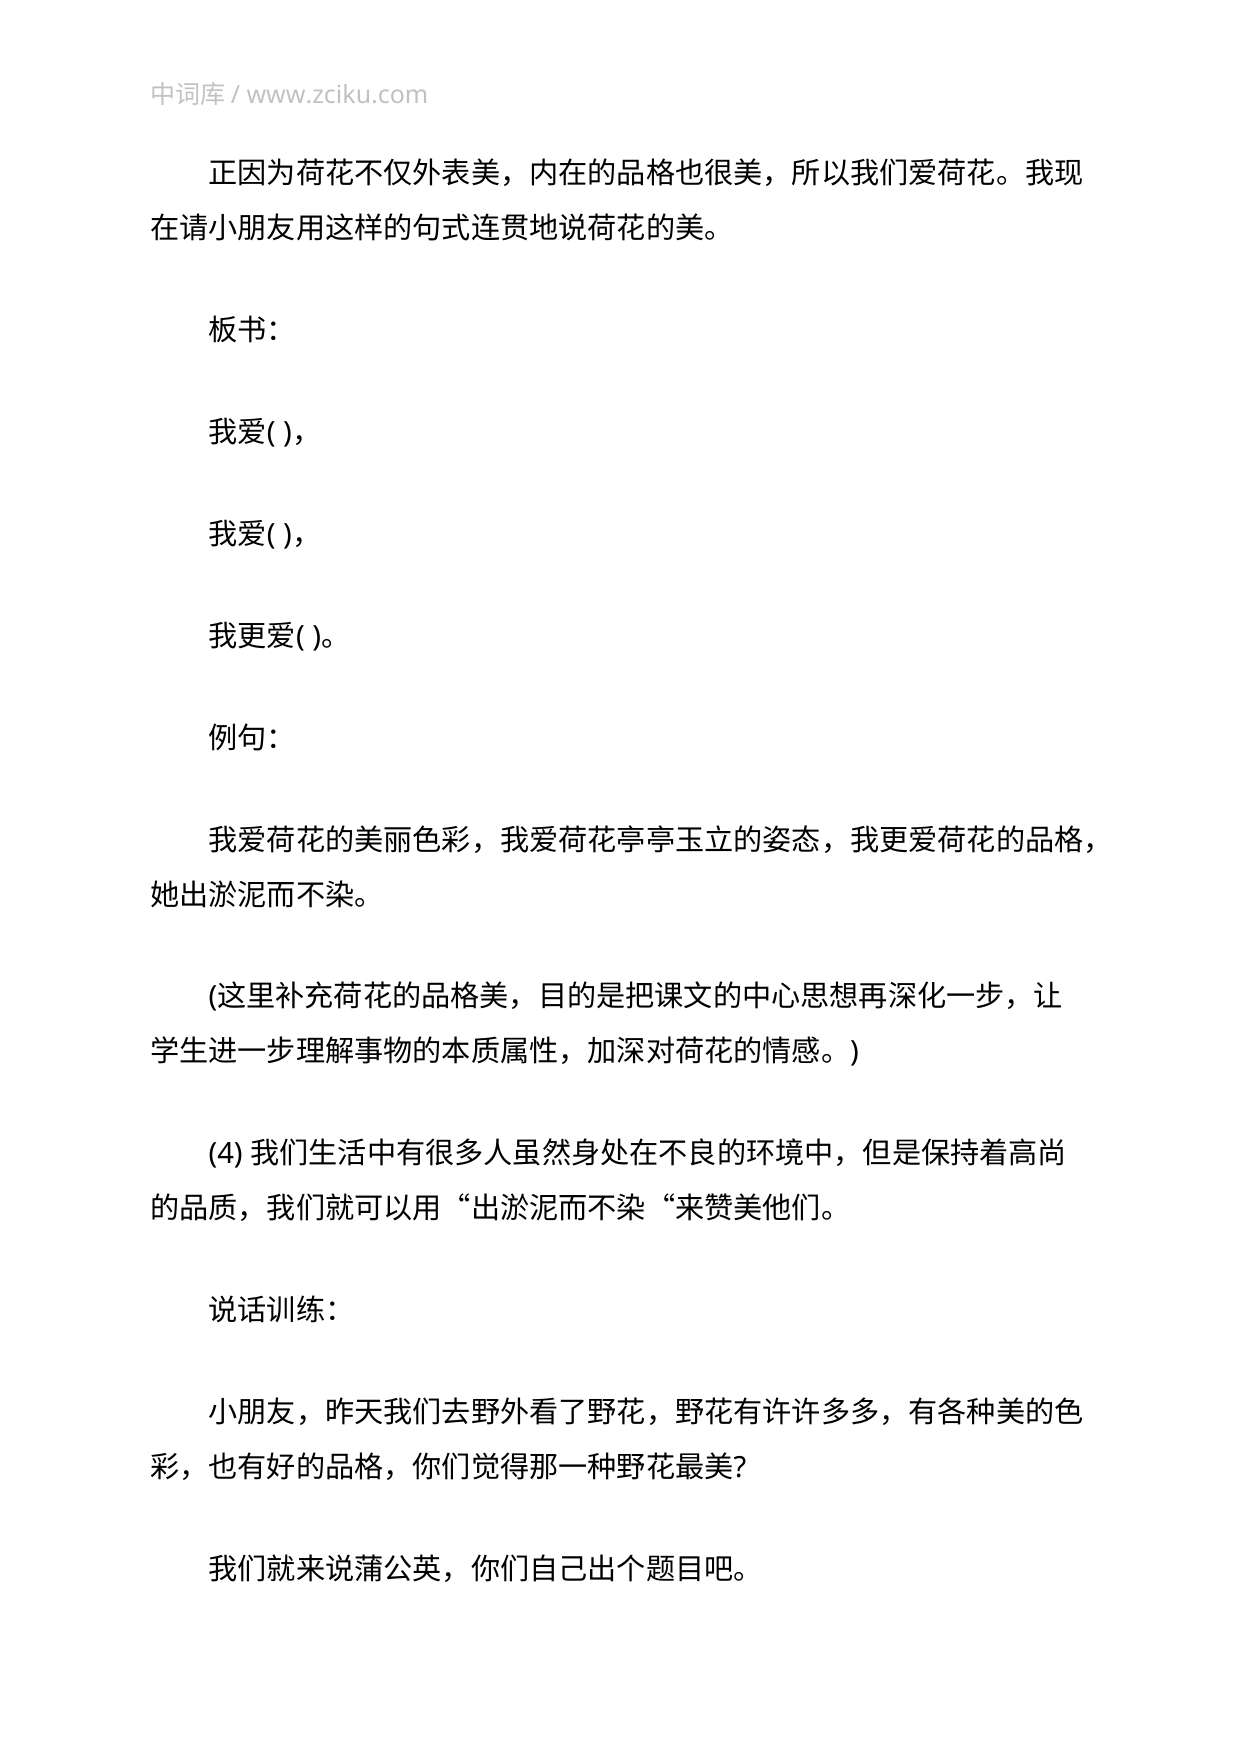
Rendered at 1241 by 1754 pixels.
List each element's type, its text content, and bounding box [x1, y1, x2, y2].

text 板书： [150, 307, 1090, 349]
text 小朋友，昨天我们去野外看了野花，野花有许许多多，有各种美的色彩，也有好的品格，你们觉得那一种野花最美? [150, 1388, 1090, 1486]
text 我们就来说蒲公英，你们自己出个题目吧。 [150, 1545, 1090, 1587]
text (这里补充荷花的品格美，目的是把课文的中心思想再深化一步，让学生进一步理解事物的本质属性，加深对荷花的情感。) [150, 973, 1090, 1070]
text 例句： [150, 714, 1090, 757]
text (4) 我们生活中有很多人虽然身处在不良的环境中，但是保持着高尚的品质，我们就可以用“出淤泥而不染“来赞美他们。 [150, 1130, 1090, 1227]
text 我爱荷花的美丽色彩，我爱荷花亭亭玉立的姿态，我更爱荷花的品格，她出淤泥而不染。 [150, 816, 1090, 913]
text 正因为荷花不仅外表美，内在的品格也很美，所以我们爱荷花。我现在请小朋友用这样的句式连贯地说荷花的美。 [150, 150, 1090, 247]
text 我爱( )， [150, 510, 1090, 553]
text 我爱( )， [150, 408, 1090, 451]
text 我更爱( )。 [150, 612, 1090, 655]
text 说话训练： [150, 1287, 1090, 1329]
